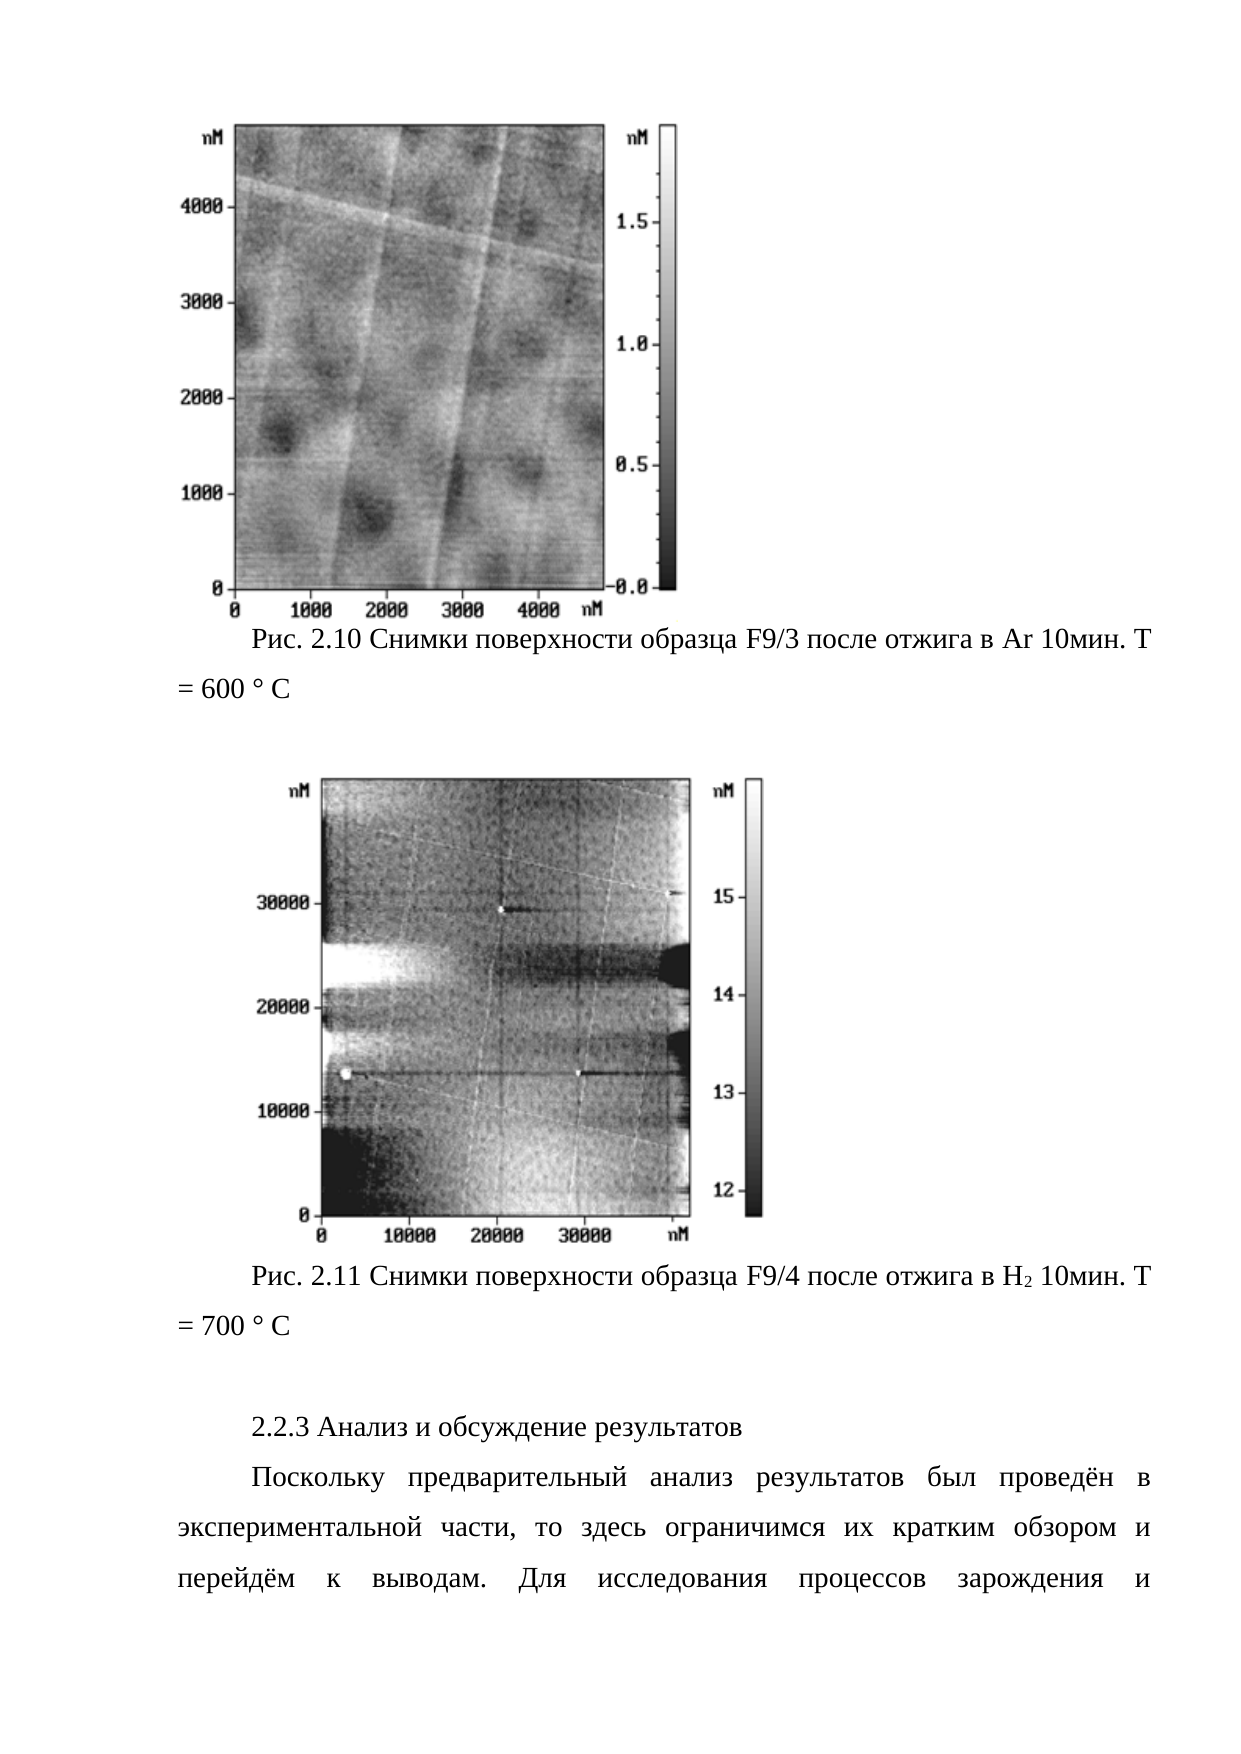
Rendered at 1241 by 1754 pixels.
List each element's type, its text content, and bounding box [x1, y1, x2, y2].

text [177, 1459, 1152, 1593]
text Рис. 2.10 Снимки поверхности образца F9/3 после отжига в Ar 10мин. Т = 600 ° С [177, 621, 1152, 705]
subtitle 2.2.3 Анализ и обсуждение результатов [177, 1409, 1152, 1442]
text Рис. 2.11 Снимки поверхности образца F9/4 после отжига в Н2 10мин. Т = 700 ° С [177, 1258, 1152, 1342]
picture [251, 772, 764, 1246]
picture [177, 118, 678, 622]
